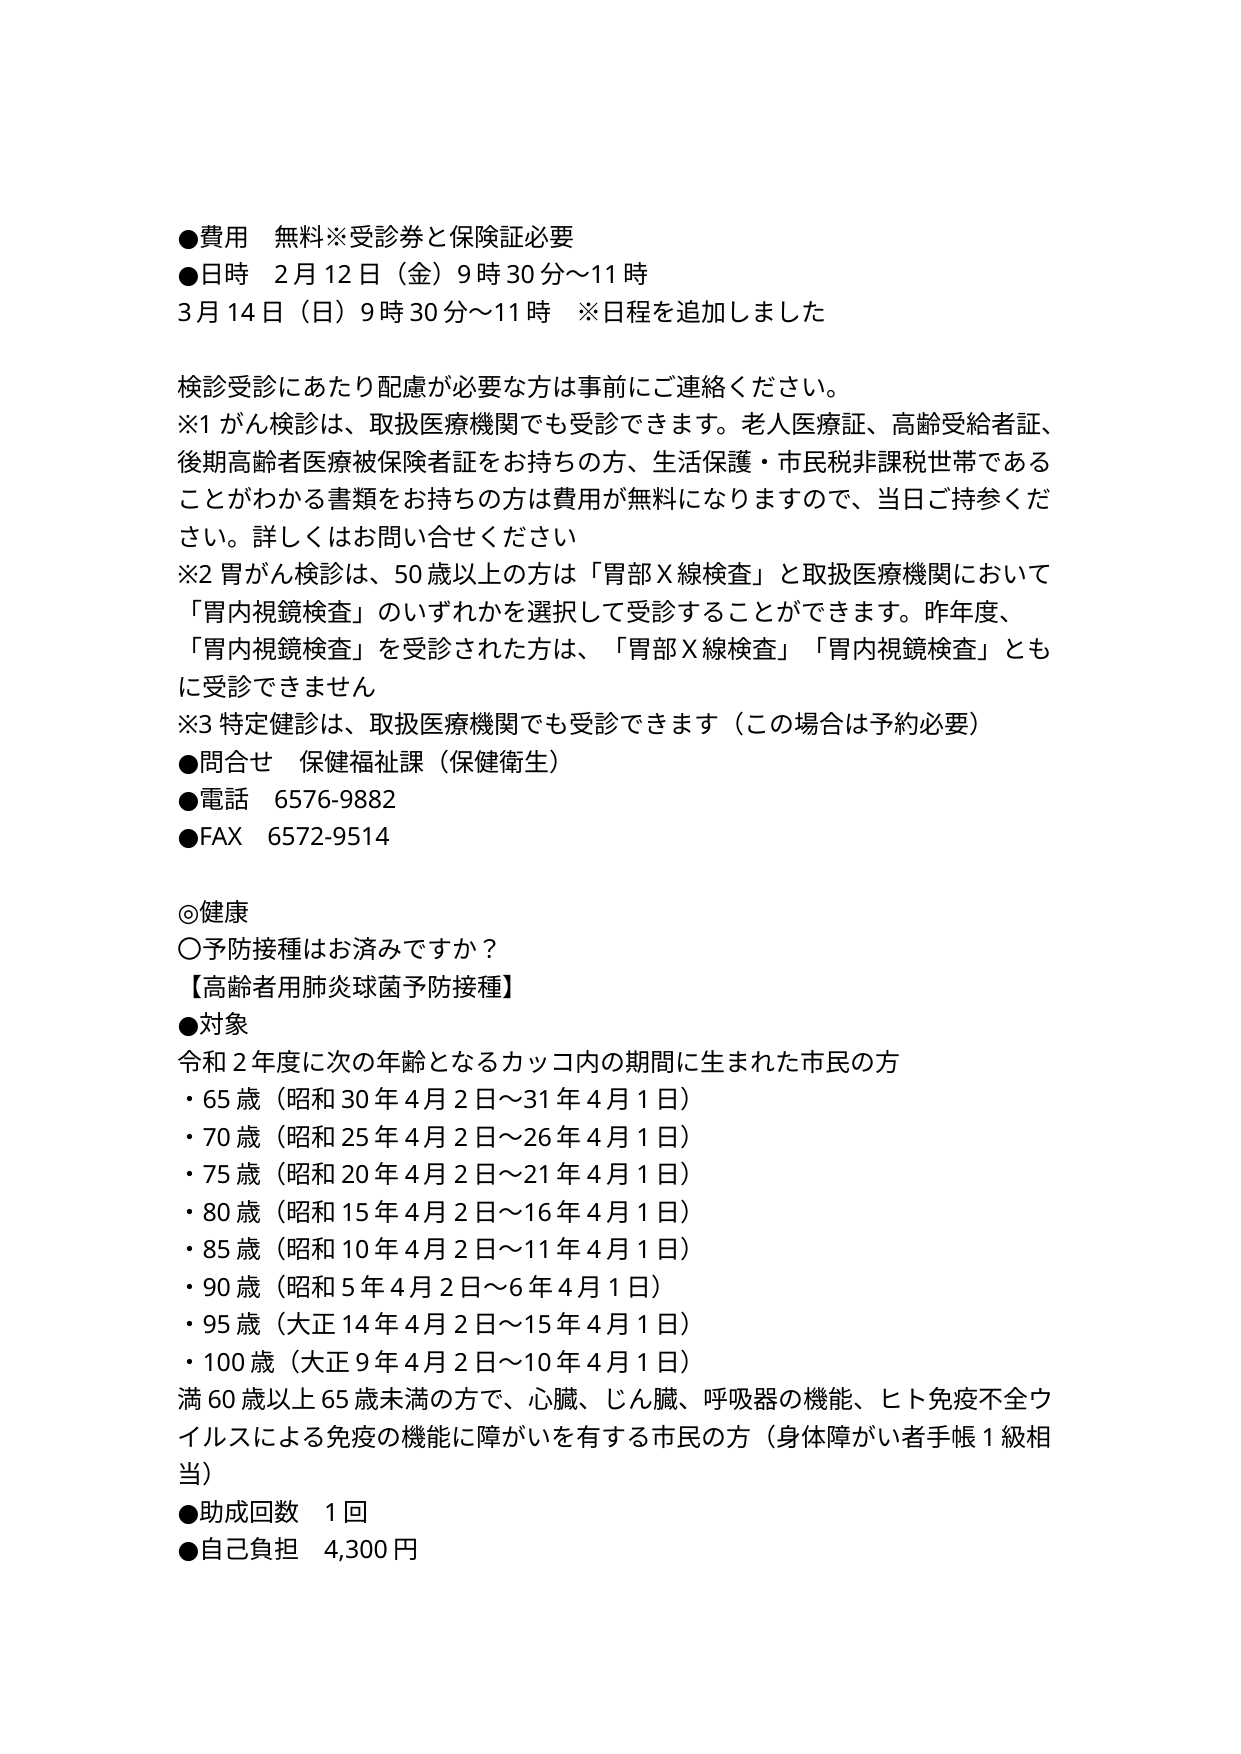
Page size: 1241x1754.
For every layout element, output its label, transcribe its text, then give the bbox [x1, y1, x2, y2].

text ・75歳（昭和20年4月2日～21年4月1日） [177, 1154, 1063, 1192]
text ●FAX 6572-9514 [177, 817, 1063, 854]
text ・85歳（昭和10年4月2日～11年4月1日） [177, 1229, 1063, 1267]
text ●自己負担 4,300円 [177, 1529, 1063, 1567]
text ●対象 [177, 1004, 1063, 1042]
text 検診受診にあたり配慮が必要な方は事前にご連絡ください。 [177, 367, 1063, 404]
text 〇予防接種はお済みですか？ [177, 929, 1063, 967]
text ・95歳（大正14年4月2日～15年4月1日） [177, 1304, 1063, 1342]
text ・65歳（昭和30年4月2日～31年4月1日） [177, 1079, 1063, 1117]
text ◎健康 [177, 892, 1063, 929]
text ※2 胃がん検診は、50歳以上の方は「胃部Ｘ線検査」と取扱医療機関において「胃内視鏡検査」のいずれかを選択して受診することができます。昨年度、「胃内視鏡検査」を受診された方は、「胃部Ｘ線検査」「胃内視鏡検査」ともに受診できません [177, 554, 1063, 704]
text ●助成回数 1回 [177, 1492, 1063, 1529]
text 満60歳以上65歳未満の方で、心臓、じん臓、呼吸器の機能、ヒト免疫不全ウイルスによる免疫の機能に障がいを有する市民の方（身体障がい者手帳1級相当） [177, 1379, 1063, 1492]
text ・80歳（昭和15年4月2日～16年4月1日） [177, 1192, 1063, 1229]
text ●電話 6576-9882 [177, 779, 1063, 817]
text ※1 がん検診は、取扱医療機関でも受診できます。老人医療証、高齢受給者証、後期高齢者医療被保険者証をお持ちの方、生活保護・市民税非課税世帯であることがわかる書類をお持ちの方は費用が無料になりますので、当日ご持参ください。詳しくはお問い合せください [177, 404, 1063, 554]
text ・70歳（昭和25年4月2日～26年4月1日） [177, 1117, 1063, 1154]
text 【高齢者用肺炎球菌予防接種】 [177, 967, 1063, 1004]
text ・90歳（昭和5年4月2日～6年4月1日） [177, 1267, 1063, 1304]
text ●問合せ 保健福祉課（保健衛生） [177, 742, 1063, 779]
text 令和2年度に次の年齢となるカッコ内の期間に生まれた市民の方 [177, 1042, 1063, 1079]
text ●費用 無料※受診券と保険証必要 [177, 217, 1063, 254]
text ●日時 2月12日（金）9時30分～11時 [177, 254, 1063, 292]
text ・100歳（大正9年4月2日～10年4月1日） [177, 1342, 1063, 1379]
text 3月14日（日）9時30分～11時 ※日程を追加しました [177, 292, 1063, 329]
text ※3 特定健診は、取扱医療機関でも受診できます（この場合は予約必要） [177, 704, 1063, 742]
